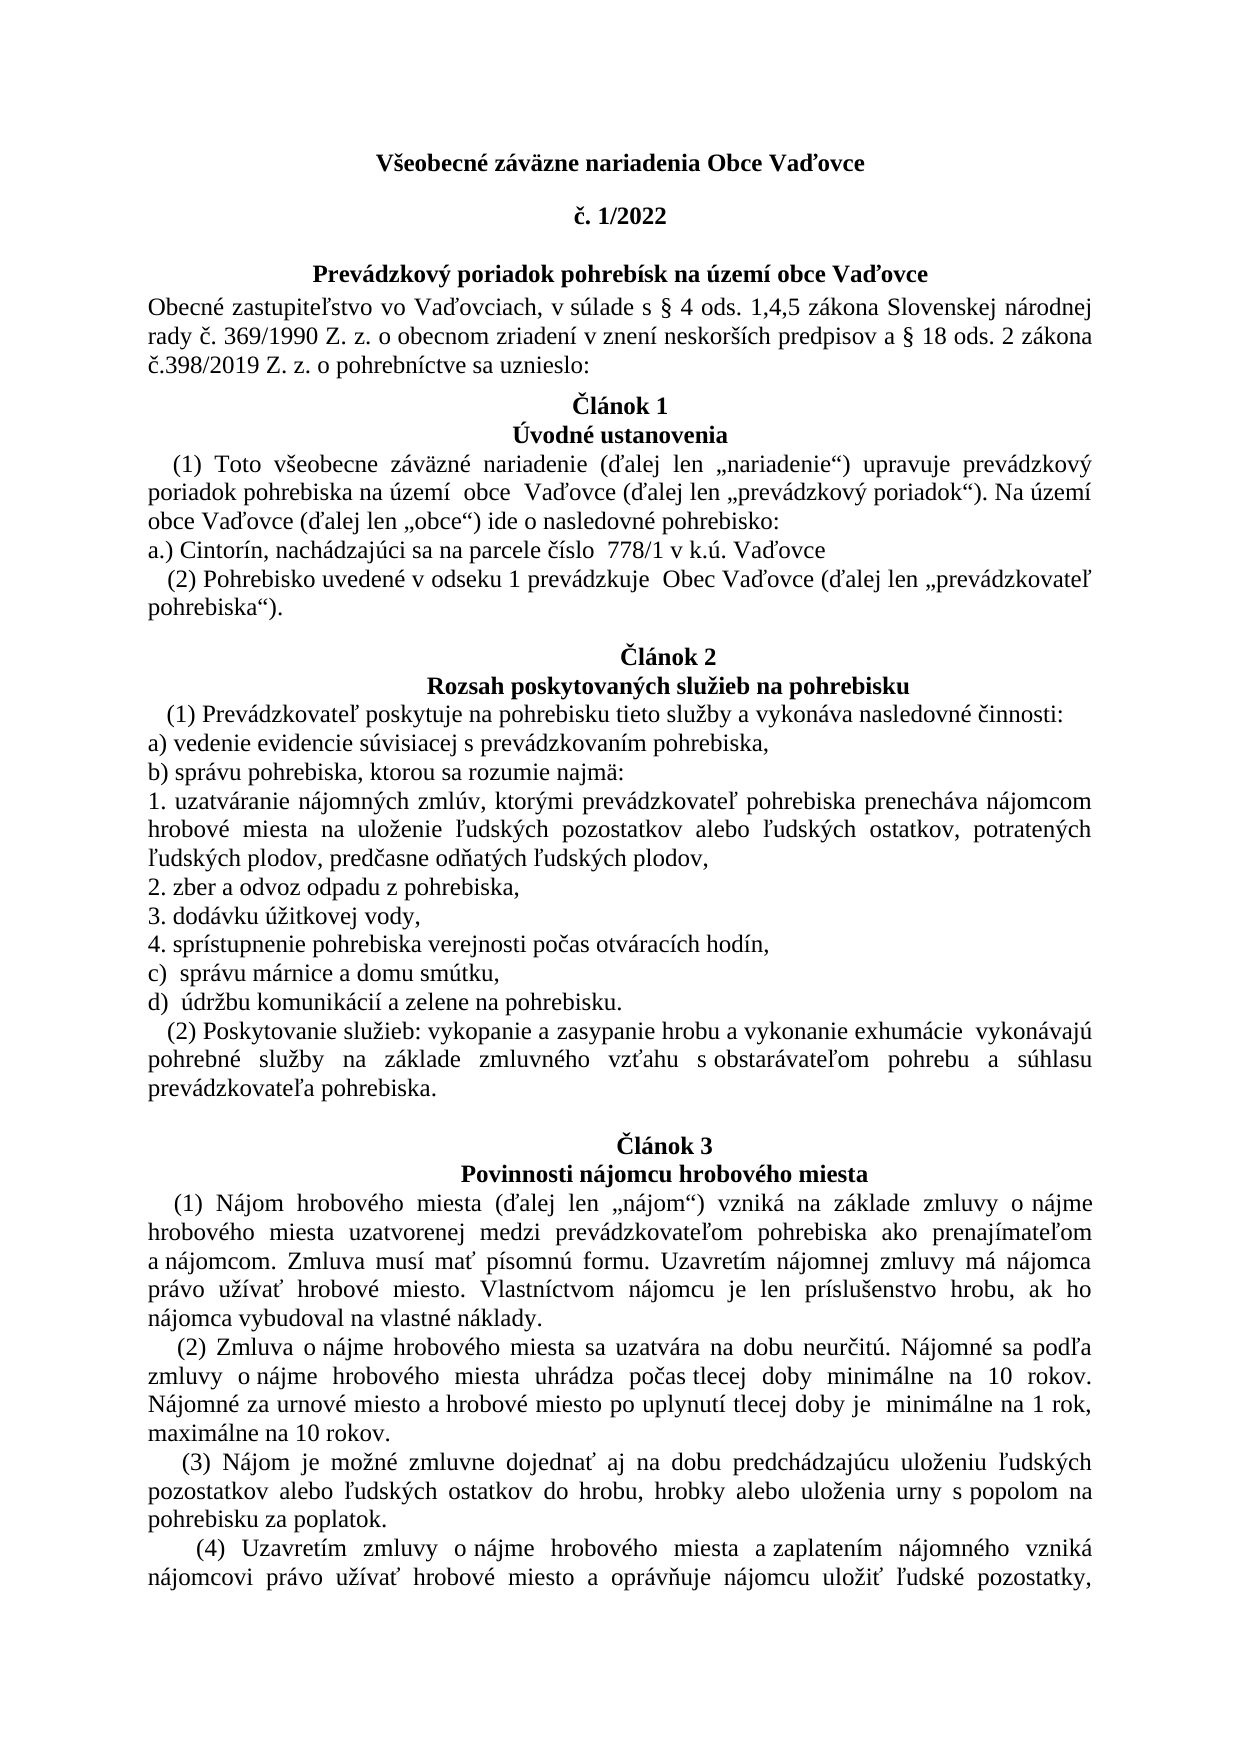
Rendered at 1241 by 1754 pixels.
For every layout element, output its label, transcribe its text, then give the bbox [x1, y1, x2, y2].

text Obecné zastupiteľstvo vo Vaďovciach, v súlade s § 4 ods. 1,4,5 zákona Slovenskej národnej rady č. 369/1990 Z. z. o obecnom zriadení v znení neskorších predpisov a § 18 ods. 2 zákona č.398/2019 Z. z. o pohrebníctve sa uznieslo: [148, 292, 1093, 379]
text (3) Nájom je možné zmluvne dojednať aj na dobu predchádzajúcu uloženiu ľudských pozostatkov alebo ľudských ostatkov do hrobu, hrobky alebo uloženia urny s popolom na pohrebisku za poplatok. [148, 1447, 1093, 1533]
list 1. uzatváranie nájomných zmlúv, ktorými prevádzkovateľ pohrebiska prenecháva nájomcom hrobové miesta na uloženie ľudských pozostatkov alebo ľudských ostatkov, potratených ľudských plodov, predčasne odňatých ľudských plodov, [148, 786, 1093, 872]
subtitle č. 1/2022 [148, 201, 1093, 230]
subtitle Prevádzkový poriadok pohrebísk na území obce Vaďovce [148, 259, 1093, 288]
list 4. sprístupnenie pohrebiska verejnosti počas otváracích hodín, [148, 929, 1093, 958]
list (2) Pohrebisko uvedené v odseku 1 prevádzkuje Obec Vaďovce (ďalej len „prevádzkovateľ pohrebiska“). [148, 564, 1093, 621]
text a.) Cintorín, nachádzajúci sa na parcele číslo 778/1 v k.ú. Vaďovce [148, 535, 1093, 564]
list (2) Poskytovanie služieb: vykopanie a zasypanie hrobu a vykonanie exhumácie vykonávajú pohrebné služby na základe zmluvného vzťahu s obstarávateľom pohrebu a súhlasu prevádzkovateľa pohrebiska. [148, 1016, 1093, 1102]
list a) vedenie evidencie súvisiacej s prevádzkovaním pohrebiska, [148, 728, 1093, 757]
text Úvodné ustanovenia [148, 420, 1093, 449]
list d) údržbu komunikácií a zelene na pohrebisku. [148, 987, 1093, 1016]
list 2. zber a odvoz odpadu z pohrebiska, [148, 872, 1093, 901]
text Rozsah poskytovaných služieb na pohrebisku [244, 671, 1093, 699]
text Článok 1 [148, 391, 1093, 420]
text Povinnosti nájomcu hrobového miesta [236, 1159, 1093, 1188]
text (1) Nájom hrobového miesta (ďalej len „nájom“) vzniká na základe zmluvy o nájme hrobového miesta uzatvorenej medzi prevádzkovateľom pohrebiska ako prenajímateľom a nájomcom. Zmluva musí mať písomnú formu. Uzavretím nájomnej zmluvy má nájomca právo užívať hrobové miesto. Vlastníctvom nájomcu je len príslušenstvo hrobu, ak ho nájomca vybudoval na vlastné náklady. [148, 1188, 1093, 1332]
list 3. dodávku úžitkovej vody, [148, 901, 1093, 929]
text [148, 1533, 1093, 1591]
text Článok 2 [244, 642, 1093, 671]
list (1) Prevádzkovateľ poskytuje na pohrebisku tieto služby a vykonáva nasledovné činnosti: [148, 699, 1093, 728]
text (2) Zmluva o nájme hrobového miesta sa uzatvára na dobu neurčitú. Nájomné sa podľa zmluvy o nájme hrobového miesta uhrádza počas tlecej doby minimálne na 10 rokov. Nájomné za urnové miesto a hrobové miesto po uplynutí tlecej doby je minimálne na 1 rok, maximálne na 10 rokov. [148, 1332, 1093, 1447]
list b) správu pohrebiska, ktorou sa rozumie najmä: [148, 757, 1093, 786]
list c) správu márnice a domu smútku, [148, 958, 1093, 987]
subtitle Všeobecné záväzne nariadenia Obce Vaďovce [148, 148, 1093, 176]
text (1) Toto všeobecne záväzné nariadenie (ďalej len „nariadenie“) upravuje prevádzkový poriadok pohrebiska na území obce Vaďovce (ďalej len „prevádzkový poriadok“). Na území obce Vaďovce (ďalej len „obce“) ide o nasledovné pohrebisko: [148, 449, 1093, 535]
text Článok 3 [236, 1131, 1093, 1159]
